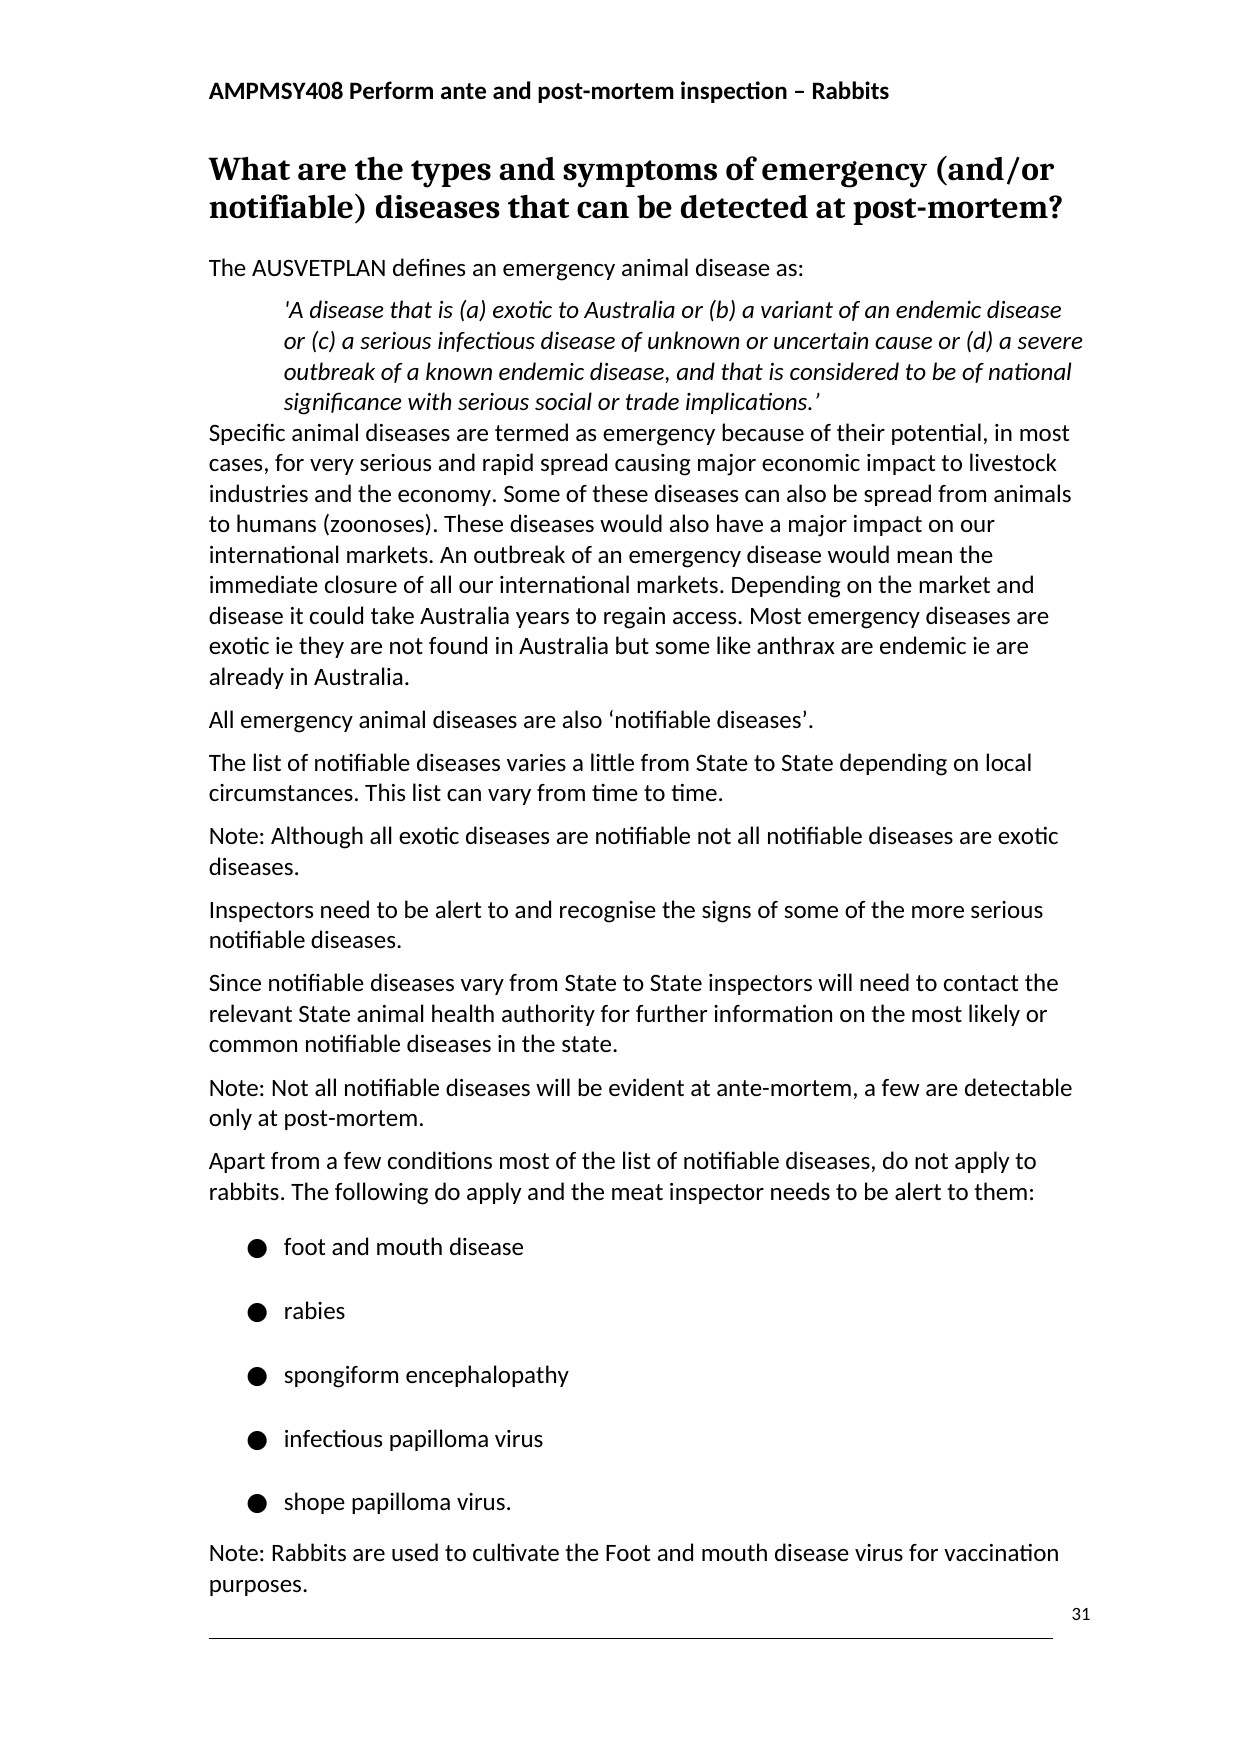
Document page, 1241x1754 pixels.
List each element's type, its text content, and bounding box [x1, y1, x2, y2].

text The list of notifiable diseases varies a little from State to State depending on local circumstances. This list can vary from time to time. [208, 747, 1090, 808]
text The AUSVETPLAN defines an emergency animal disease as: [208, 252, 1090, 282]
text Inspectors need to be alert to and recognise the signs of some of the more serious notifiable diseases. [208, 894, 1090, 955]
text Since notifiable diseases vary from State to State inspectors will need to contact the relevant State animal health authority for further information on the most likely or common notifiable diseases in the state. [208, 968, 1090, 1059]
text Note: Rabbits are used to cultivate the Foot and mouth disease virus for vaccination purposes. [208, 1537, 1090, 1598]
text 'A disease that is (a) exotic to Australia or (b) a variant of an endemic disease or (c) a serious infectious disease of unknown or uncertain cause or (d) a severe outbreak of a known endemic disease, and that is considered to be of national significance with serious social or trade implications.’ [283, 295, 1090, 417]
list spongiform encephalopathy [246, 1346, 1090, 1397]
list shope papilloma virus. [246, 1474, 1090, 1525]
text All emergency animal diseases are also ‘notifiable diseases’. [208, 704, 1090, 734]
text Specific animal diseases are termed as emergency because of their potential, in most cases, for very serious and rapid spread causing major economic impact to livestock industries and the economy. Some of these diseases can also be spread from animals to humans (zoonoses). These diseases would also have a major impact on our international markets. An outbreak of an emergency disease would mean the immediate closure of all our international markets. Depending on the market and disease it could take Australia years to regain access. Most emergency diseases are exotic ie they are not found in Australia but some like anthrax are endemic ie are already in Australia. [208, 417, 1090, 691]
text Apart from a few conditions most of the list of notifiable diseases, do not apply to rabbits. The following do apply and the meat inspector needs to be alert to them: [208, 1145, 1090, 1206]
list rabies [246, 1282, 1090, 1334]
list foot and mouth disease [246, 1219, 1090, 1270]
list infectious papilloma virus [246, 1410, 1090, 1461]
text What are the types and symptoms of emergency (and/or notifiable) diseases that can be detected at post-mortem? [208, 150, 1090, 227]
text Note: Although all exotic diseases are notifiable not all notifiable diseases are exotic diseases. [208, 821, 1090, 882]
text Note: Not all notifiable diseases will be evident at ante-mortem, a few are detectable only at post-mortem. [208, 1072, 1090, 1133]
